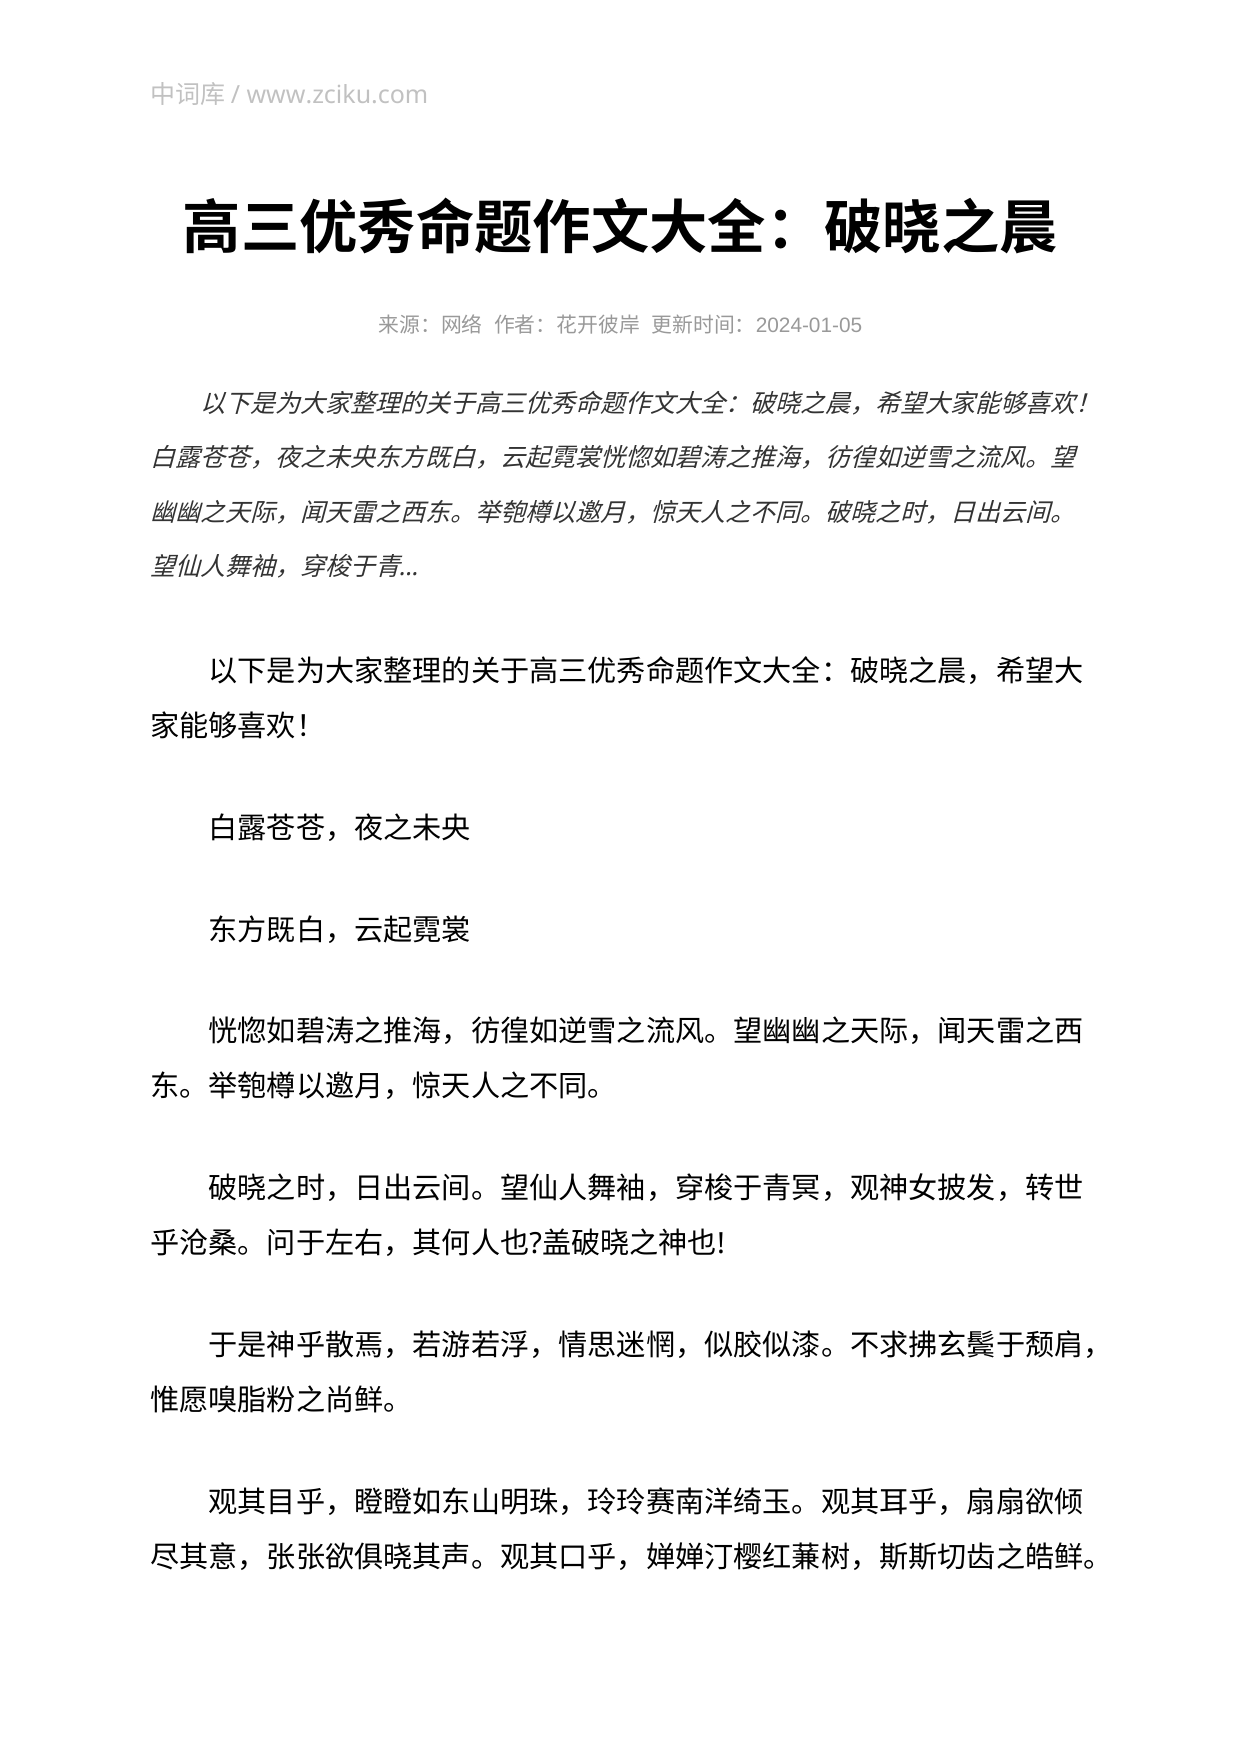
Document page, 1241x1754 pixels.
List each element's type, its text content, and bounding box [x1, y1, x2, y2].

text 恍惚如碧涛之推海，彷徨如逆雪之流风。望幽幽之天际，闻天雷之西东。举匏樽以邀月，惊天人之不同。 [150, 1008, 1090, 1105]
text 以下是为大家整理的关于高三优秀命题作文大全：破晓之晨，希望大家能够喜欢！白露苍苍，夜之未央东方既白，云起霓裳恍惚如碧涛之推海，彷徨如逆雪之流风。望幽幽之天际，闻天雷之西东。举匏樽以邀月，惊天人之不同。破晓之时，日出云间。望仙人舞袖，穿梭于青... [150, 383, 1090, 583]
subtitle 高三优秀命题作文大全：破晓之晨 [150, 181, 1090, 266]
text 破晓之时，日出云间。望仙人舞袖，穿梭于青冥，观神女披发，转世乎沧桑。问于左右，其何人也?盖破晓之神也! [150, 1165, 1090, 1262]
text 于是神乎散焉，若游若浮，情思迷惘，似胶似漆。不求拂玄鬓于颓肩，惟愿嗅脂粉之尚鲜。 [150, 1322, 1090, 1419]
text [150, 1478, 1090, 1575]
text 白露苍苍，夜之未央 [150, 804, 1090, 847]
text 来源：网络 作者：花开彼岸 更新时间：2024-01-05 [150, 313, 1090, 337]
text 东方既白，云起霓裳 [150, 906, 1090, 948]
text 以下是为大家整理的关于高三优秀命题作文大全：破晓之晨，希望大家能够喜欢！ [150, 648, 1090, 745]
